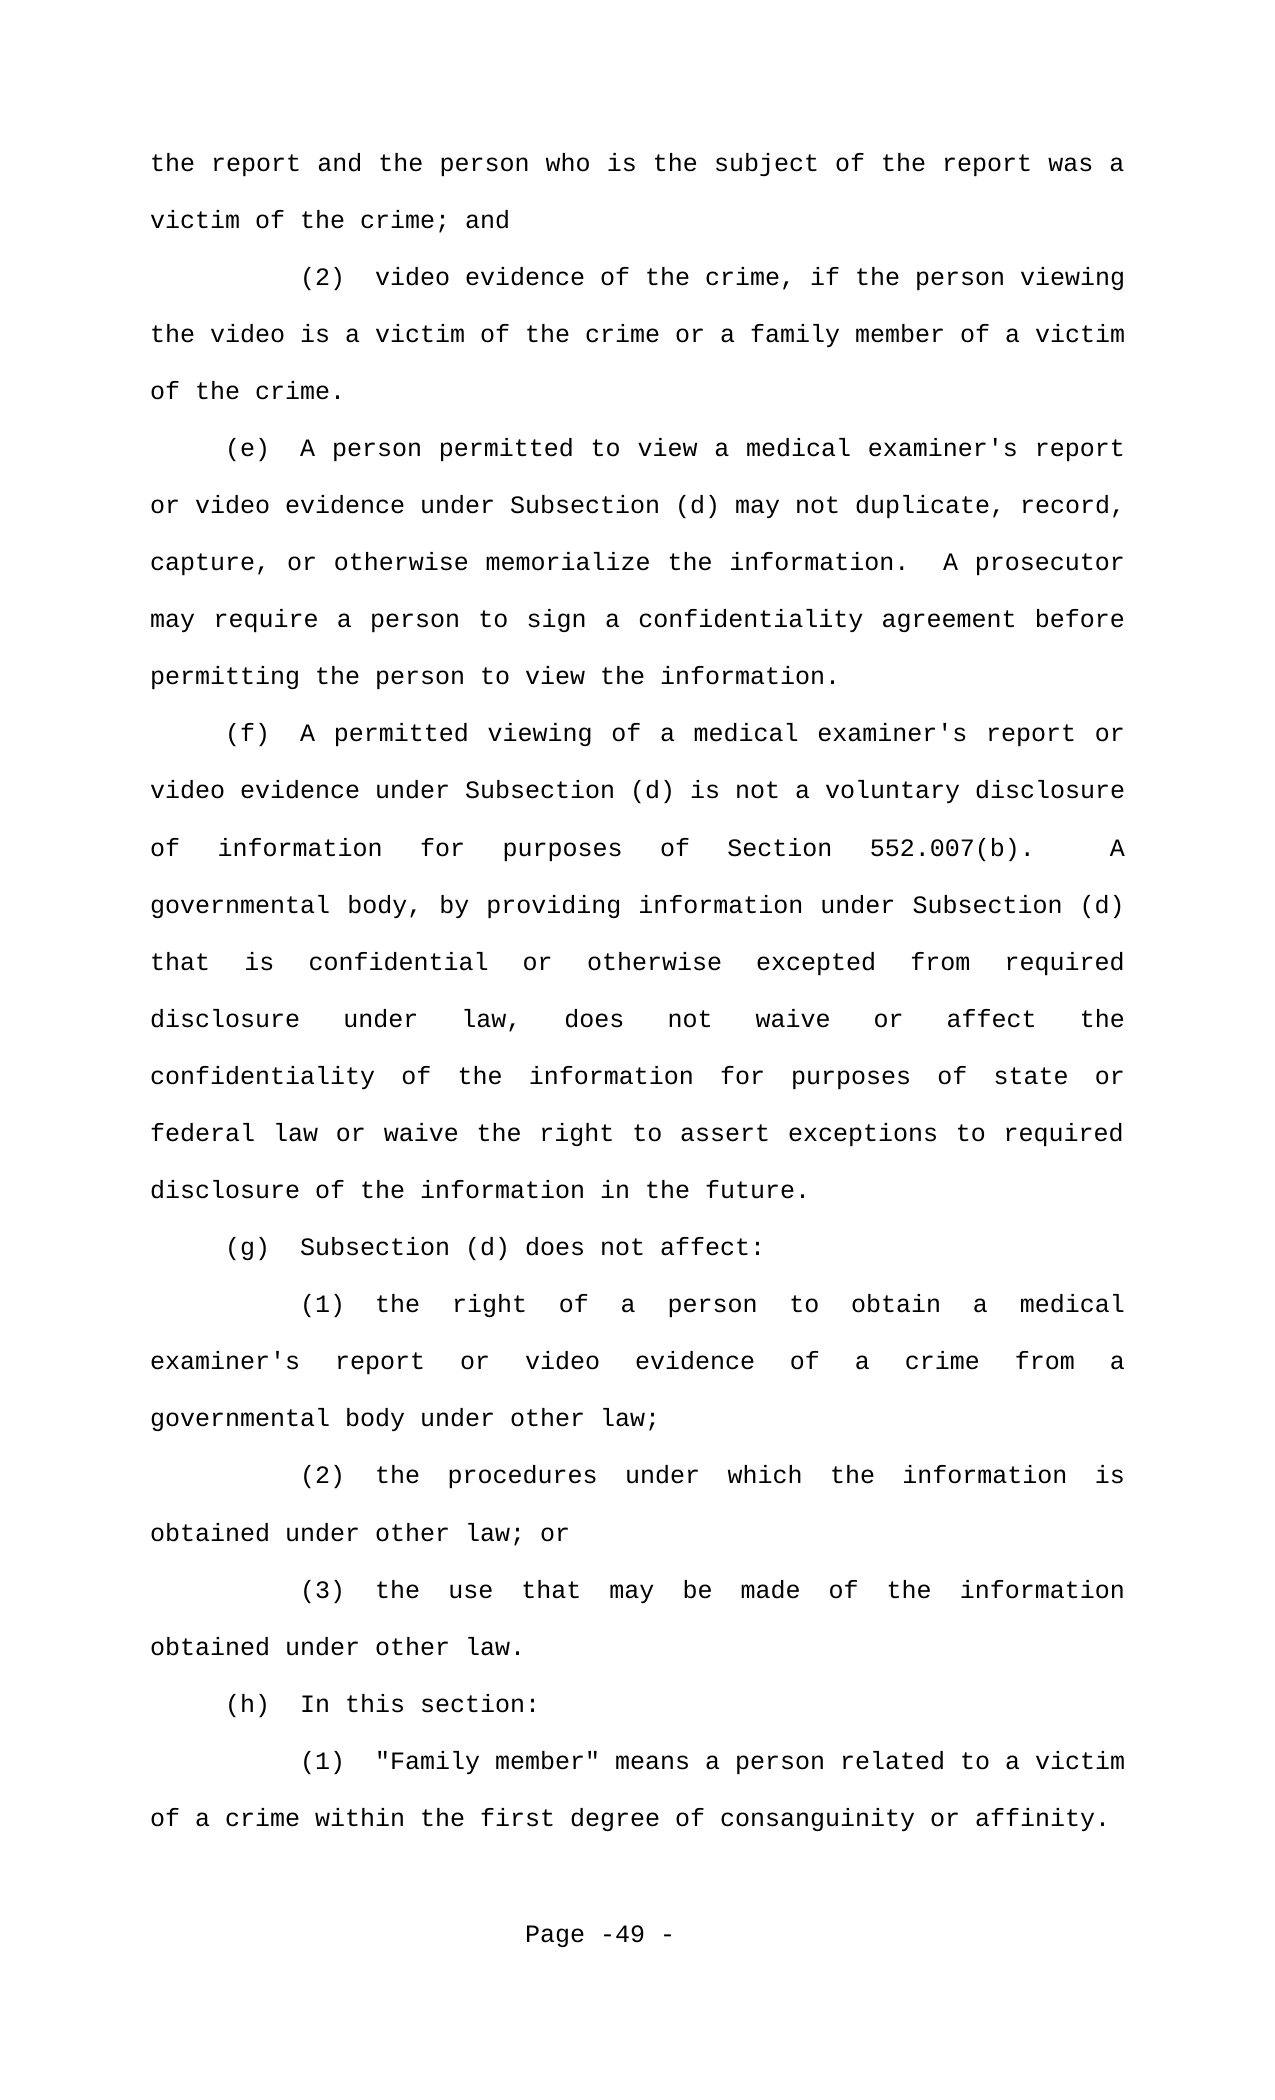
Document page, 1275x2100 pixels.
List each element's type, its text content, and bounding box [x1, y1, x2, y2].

text (1) "Family member" means a person related to a victim of a crime within the first degree of consanguinity or affinity. [150, 1748, 1125, 1834]
text (h) In this section: [150, 1691, 1125, 1720]
text (2) the procedures under which the information is obtained under other law; or [150, 1463, 1125, 1548]
text (g) Subsection (d) does not affect: [150, 1234, 1125, 1263]
text (f) A permitted viewing of a medical examiner's report or video evidence under Subsection (d) is not a voluntary disclosure of information for purposes of Section 552.007(b). A governmental body, by providing information under Subsection (d) that is confidential or otherwise excepted from required disclosure under law, does not waive or affect the confidentiality of the information for purposes of state or federal law or waive the right to assert exceptions to required disclosure of the information in the future. [150, 721, 1125, 1206]
text (3) the use that may be made of the information obtained under other law. [150, 1577, 1125, 1663]
text (e) A person permitted to view a medical examiner's report or video evidence under Subsection (d) may not duplicate, record, capture, or otherwise memorialize the information. A prosecutor may require a person to sign a confidentiality agreement before permitting the person to view the information. [150, 435, 1125, 692]
text (1) the right of a person to obtain a medical examiner's report or video evidence of a crime from a governmental body under other law; [150, 1292, 1125, 1434]
text (2) video evidence of the crime, if the person viewing the video is a victim of the crime or a family member of a victim of the crime. [150, 264, 1125, 407]
